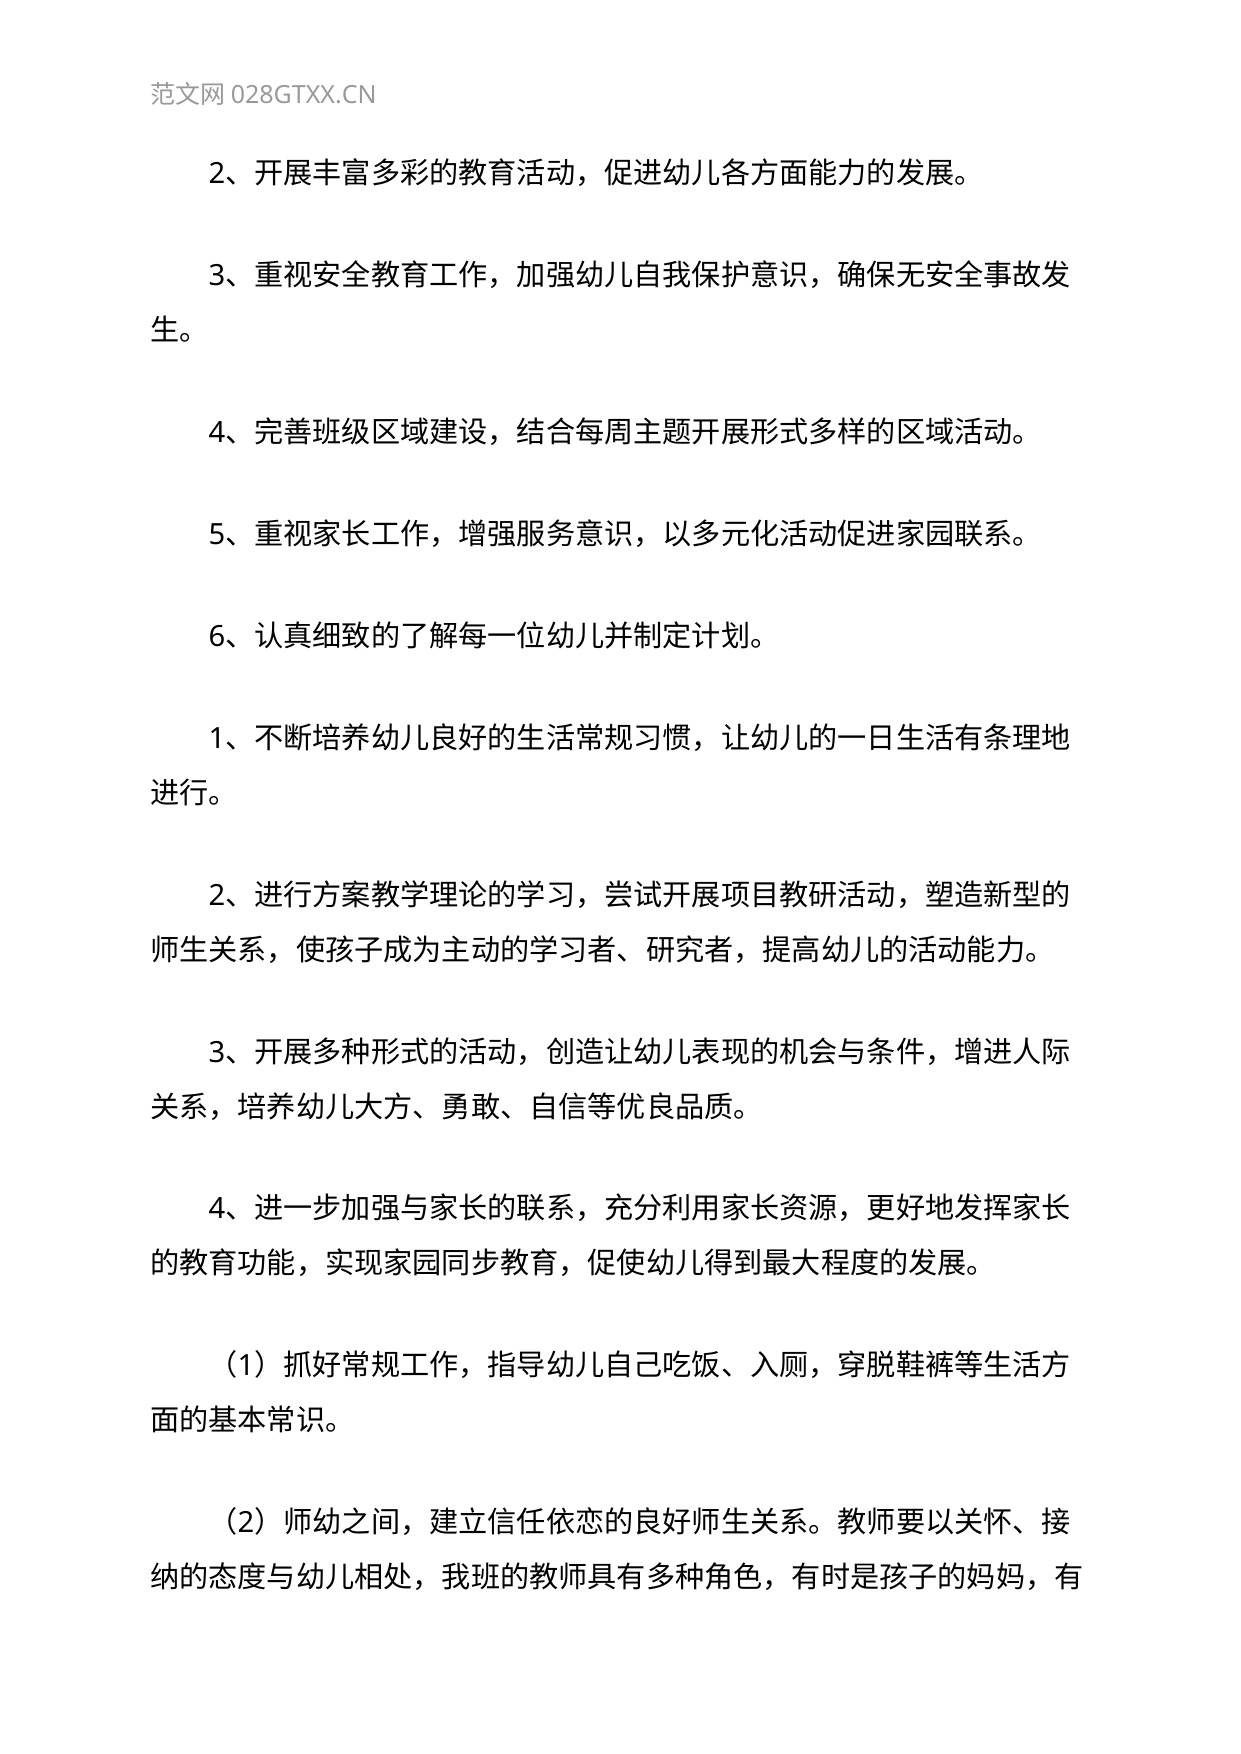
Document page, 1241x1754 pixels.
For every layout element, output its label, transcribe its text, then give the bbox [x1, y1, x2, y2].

text 3、重视安全教育工作，加强幼儿自我保护意识，确保无安全事故发生。 [150, 252, 1090, 349]
text （1）抓好常规工作，指导幼儿自己吃饭、入厕，穿脱鞋裤等生活方面的基本常识。 [150, 1342, 1090, 1439]
text 1、不断培养幼儿良好的生活常规习惯，让幼儿的一日生活有条理地进行。 [150, 715, 1090, 812]
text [150, 1498, 1090, 1596]
text 4、完善班级区域建设，结合每周主题开展形式多样的区域活动。 [150, 409, 1090, 451]
text 2、进行方案教学理论的学习，尝试开展项目教研活动，塑造新型的师生关系，使孩子成为主动的学习者、研究者，提高幼儿的活动能力。 [150, 871, 1090, 969]
text 5、重视家长工作，增强服务意识，以多元化活动促进家园联系。 [150, 511, 1090, 553]
text 4、进一步加强与家长的联系，充分利用家长资源，更好地发挥家长的教育功能，实现家园同步教育，促使幼儿得到最大程度的发展。 [150, 1185, 1090, 1282]
text 2、开展丰富多彩的教育活动，促进幼儿各方面能力的发展。 [150, 150, 1090, 192]
text 3、开展多种形式的活动，创造让幼儿表现的机会与条件，增进人际关系，培养幼儿大方、勇敢、自信等优良品质。 [150, 1028, 1090, 1126]
text 6、认真细致的了解每一位幼儿并制定计划。 [150, 613, 1090, 655]
